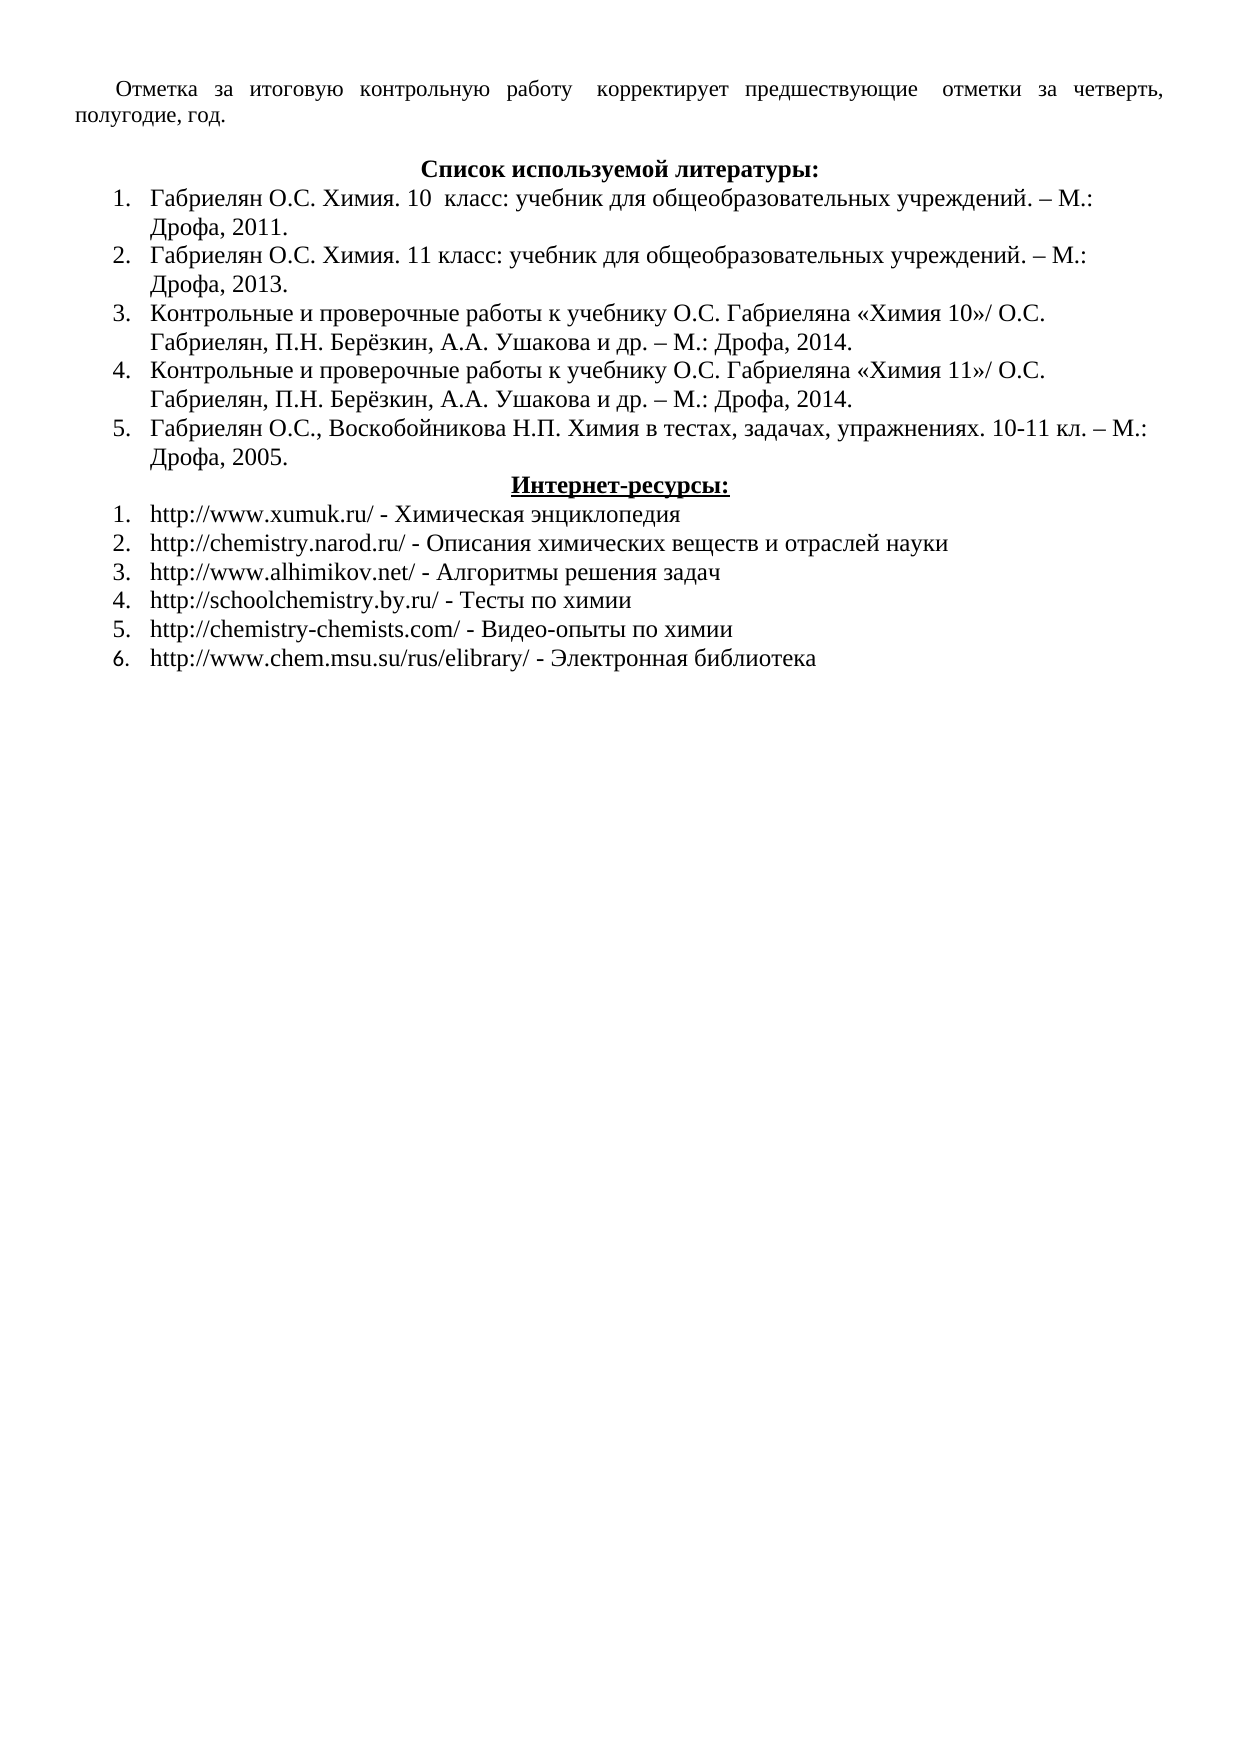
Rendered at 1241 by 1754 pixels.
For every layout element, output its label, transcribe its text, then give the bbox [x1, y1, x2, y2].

list Габриелян О.С., Воскобойникова Н.П. Химия в тестах, задачах, упражнениях. 10-11 кл. – М.: Дрофа, 2005. [112, 413, 1165, 470]
list Контрольные и проверочные работы к учебнику О.С. Габриеляна «Химия 10»/ О.С. Габриелян, П.Н. Берёзкин, А.А. Ушакова и др. – М.: Дрофа, 2014. [112, 298, 1165, 355]
list http://www.alhimikov.net/ - Алгоритмы решения задач [112, 557, 1165, 585]
text Отметка за итоговую контрольную работу корректирует предшествующие отметки за четверть, полугодие, год. [75, 75, 1165, 128]
list http://chemistry-chemists.com/ - Видео-опыты по химии [112, 614, 1165, 643]
text Интернет-ресурсы: [75, 470, 1165, 499]
text Список используемой литературы: [75, 154, 1165, 183]
list http://www.xumuk.ru/ - Химическая энциклопедия [112, 499, 1165, 528]
list http://www.chem.msu.su/rus/elibrary/ - Электронная библиотека [112, 643, 1165, 672]
list Контрольные и проверочные работы к учебнику О.С. Габриеляна «Химия 11»/ О.С. Габриелян, П.Н. Берёзкин, А.А. Ушакова и др. – М.: Дрофа, 2014. [112, 355, 1165, 413]
list Габриелян О.С. Химия. 11 класс: учебник для общеобразовательных учреждений. – М.: Дрофа, 2013. [112, 240, 1165, 298]
list http://schoolchemistry.by.ru/ - Тесты по химии [112, 585, 1165, 614]
list Габриелян О.С. Химия. 10 класс: учебник для общеобразовательных учреждений. – М.: Дрофа, 2011. [112, 183, 1165, 240]
list http://chemistry.narod.ru/ - Описания химических веществ и отраслей науки [112, 528, 1165, 557]
